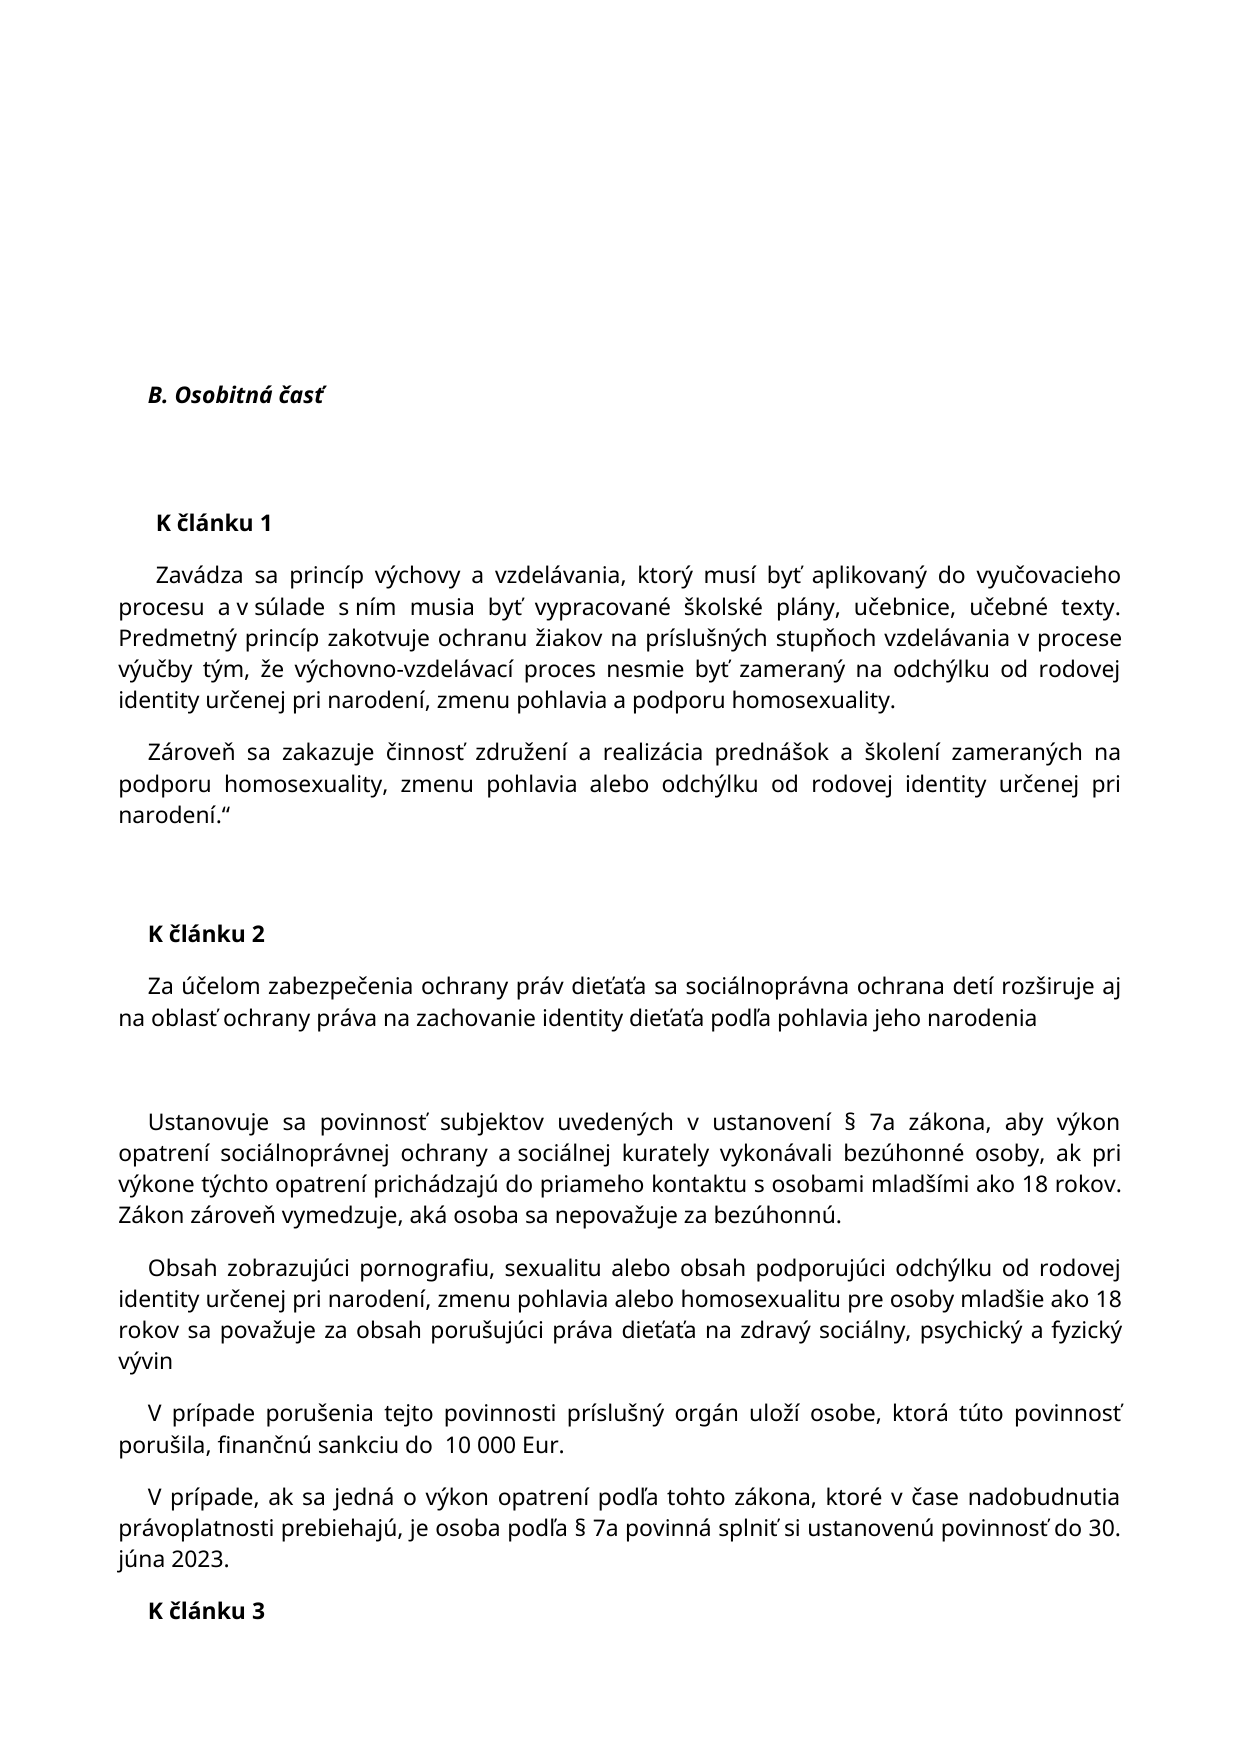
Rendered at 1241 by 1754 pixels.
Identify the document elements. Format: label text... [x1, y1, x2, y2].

text Za účelom zabezpečenia ochrany práv dieťaťa sa sociálnoprávna ochrana detí rozširuje aj na oblasť ochrany práva na zachovanie identity dieťaťa podľa pohlavia jeho narodenia [118, 970, 1122, 1033]
text Zavádza sa princíp výchovy a vzdelávania, ktorý musí byť aplikovaný do vyučovacieho procesu a v súlade s ním musia byť vypracované školské plány, učebnice, učebné texty. Predmetný princíp zakotvuje ochranu žiakov na príslušných stupňoch vzdelávania v procese výučby tým, že výchovno-vzdelávací proces nesmie byť zameraný na odchýlku od rodovej identity určenej pri narodení, zmenu pohlavia a podporu homosexuality. [118, 559, 1122, 716]
list Zároveň sa zakazuje činnosť združení a realizácia prednášok a školení zameraných na podporu homosexuality, zmenu pohlavia alebo odchýlku od rodovej identity určenej pri narodení.“ [118, 736, 1122, 830]
text V prípade, ak sa jedná o výkon opatrení podľa tohto zákona, ktoré v čase nadobudnutia právoplatnosti prebiehajú, je osoba podľa § 7a povinná splniť si ustanovenú povinnosť do 30. júna 2023. [118, 1481, 1122, 1574]
list B. Osobitná časť [148, 378, 1122, 410]
text K článku 3 [118, 1595, 1122, 1626]
text K článku 2 [118, 918, 1122, 949]
text Ustanovuje sa povinnosť subjektov uvedených v ustanovení § 7a zákona, aby výkon opatrení sociálnoprávnej ochrany a sociálnej kurately vykonávali bezúhonné osoby, ak pri výkone týchto opatrení prichádzajú do priameho kontaktu s osobami mladšími ako 18 rokov. Zákon zároveň vymedzuje, aká osoba sa nepovažuje za bezúhonnú. [118, 1106, 1122, 1231]
text V prípade porušenia tejto povinnosti príslušný orgán uloží osobe, ktorá túto povinnosť porušila, finančnú sankciu do 10 000 Eur. [118, 1397, 1122, 1460]
text K článku 1 [118, 507, 1122, 538]
text Obsah zobrazujúci pornografiu, sexualitu alebo obsah podporujúci odchýlku od rodovej identity určenej pri narodení, zmenu pohlavia alebo homosexualitu pre osoby mladšie ako 18 rokov sa považuje za obsah porušujúci práva dieťaťa na zdravý sociálny, psychický a fyzický vývin [118, 1251, 1122, 1376]
